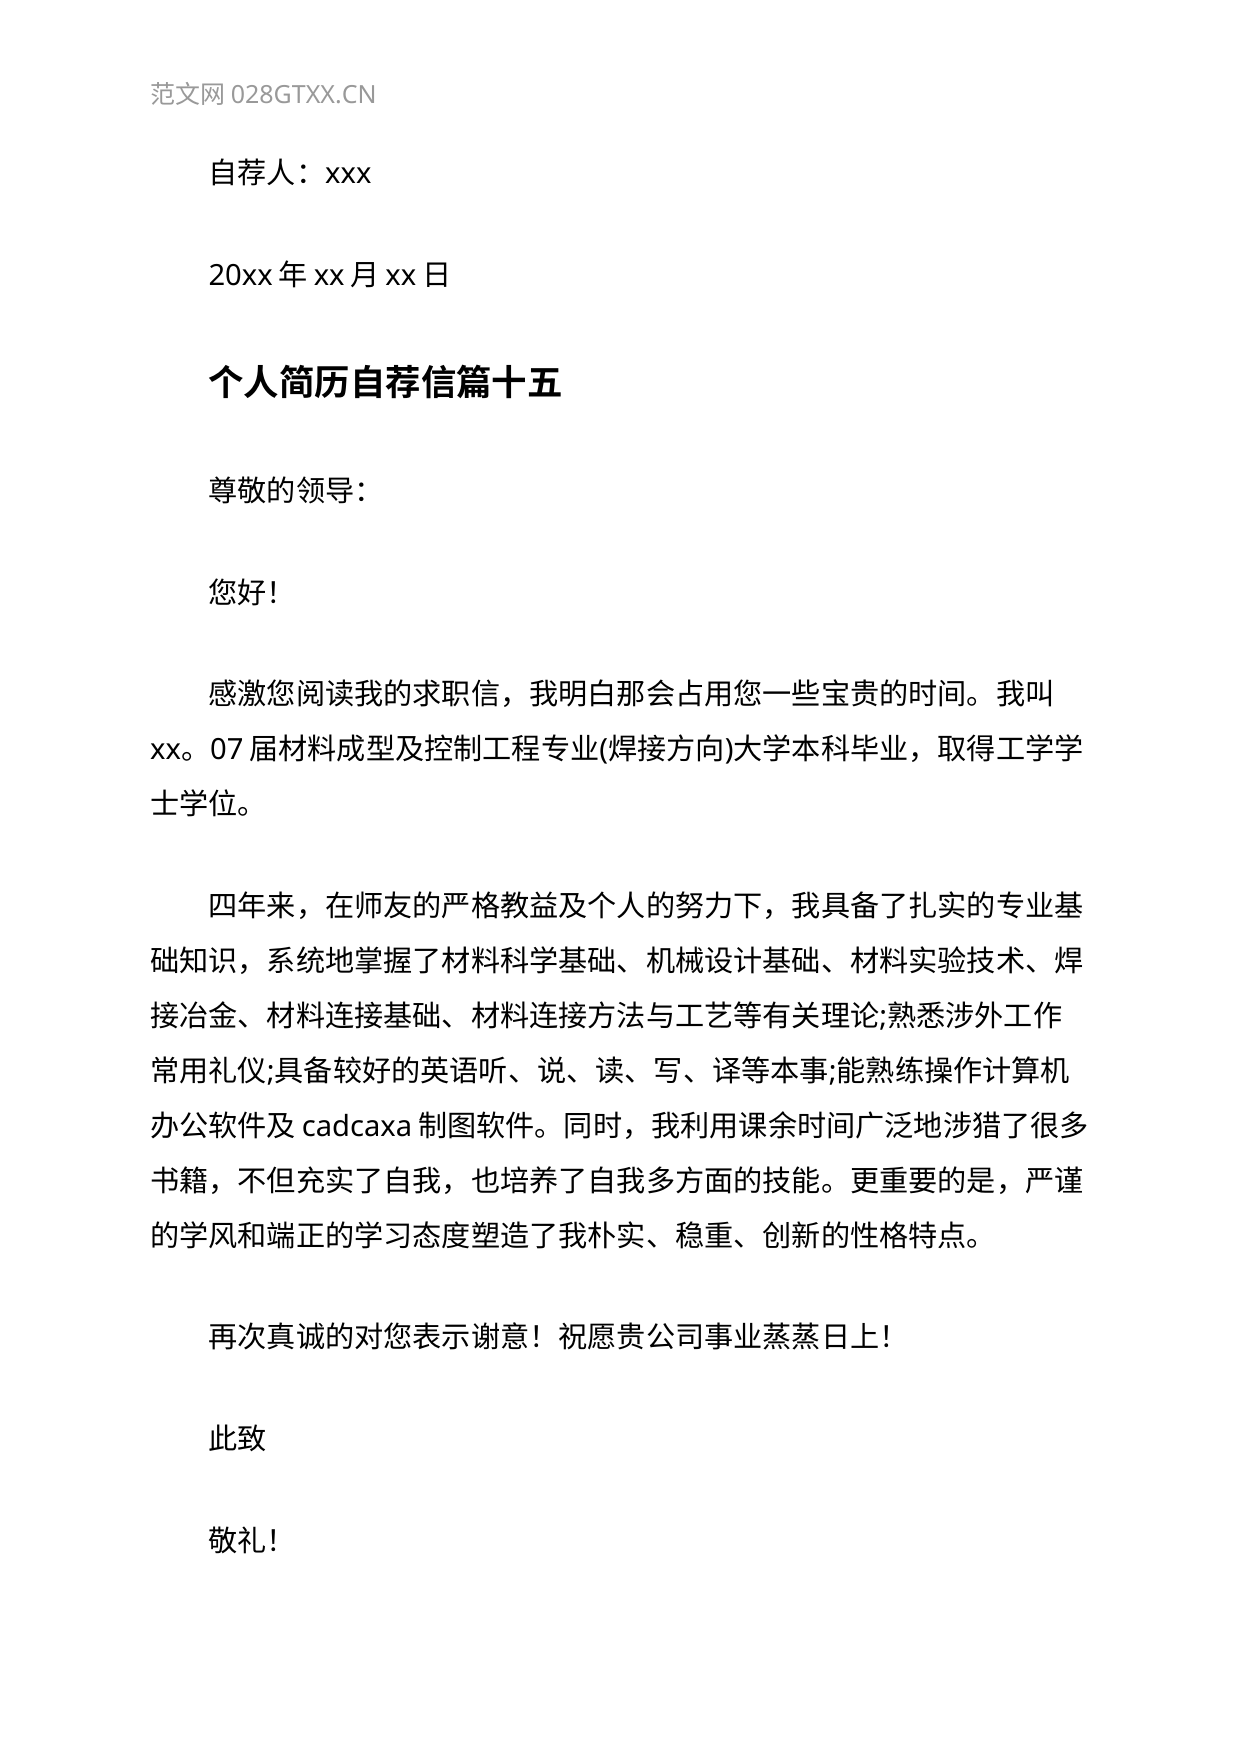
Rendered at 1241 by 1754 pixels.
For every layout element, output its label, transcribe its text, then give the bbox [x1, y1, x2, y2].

text 再次真诚的对您表示谢意！祝愿贵公司事业蒸蒸日上！ [150, 1314, 1090, 1356]
text 20xx年xx月xx日 [150, 252, 1090, 294]
text 四年来，在师友的严格教益及个人的努力下，我具备了扎实的专业基础知识，系统地掌握了材料科学基础、机械设计基础、材料实验技术、焊接冶金、材料连接基础、材料连接方法与工艺等有关理论;熟悉涉外工作常用礼仪;具备较好的英语听、说、读、写、译等本事;能熟练操作计算机办公软件及cadcaxa制图软件。同时，我利用课余时间广泛地涉猎了很多书籍，不但充实了自我，也培养了自我多方面的技能。更重要的是，严谨的学风和端正的学习态度塑造了我朴实、稳重、创新的性格特点。 [150, 883, 1090, 1254]
text 您好！ [150, 569, 1090, 611]
text 尊敬的领导： [150, 467, 1090, 510]
text 感激您阅读我的求职信，我明白那会占用您一些宝贵的时间。我叫xx。07届材料成型及控制工程专业(焊接方向)大学本科毕业，取得工学学士学位。 [150, 671, 1090, 823]
text 敬礼！ [150, 1518, 1090, 1560]
text 此致 [150, 1416, 1090, 1458]
text 个人简历自荐信篇十五 [150, 354, 1090, 405]
text 自荐人：xxx [150, 150, 1090, 192]
